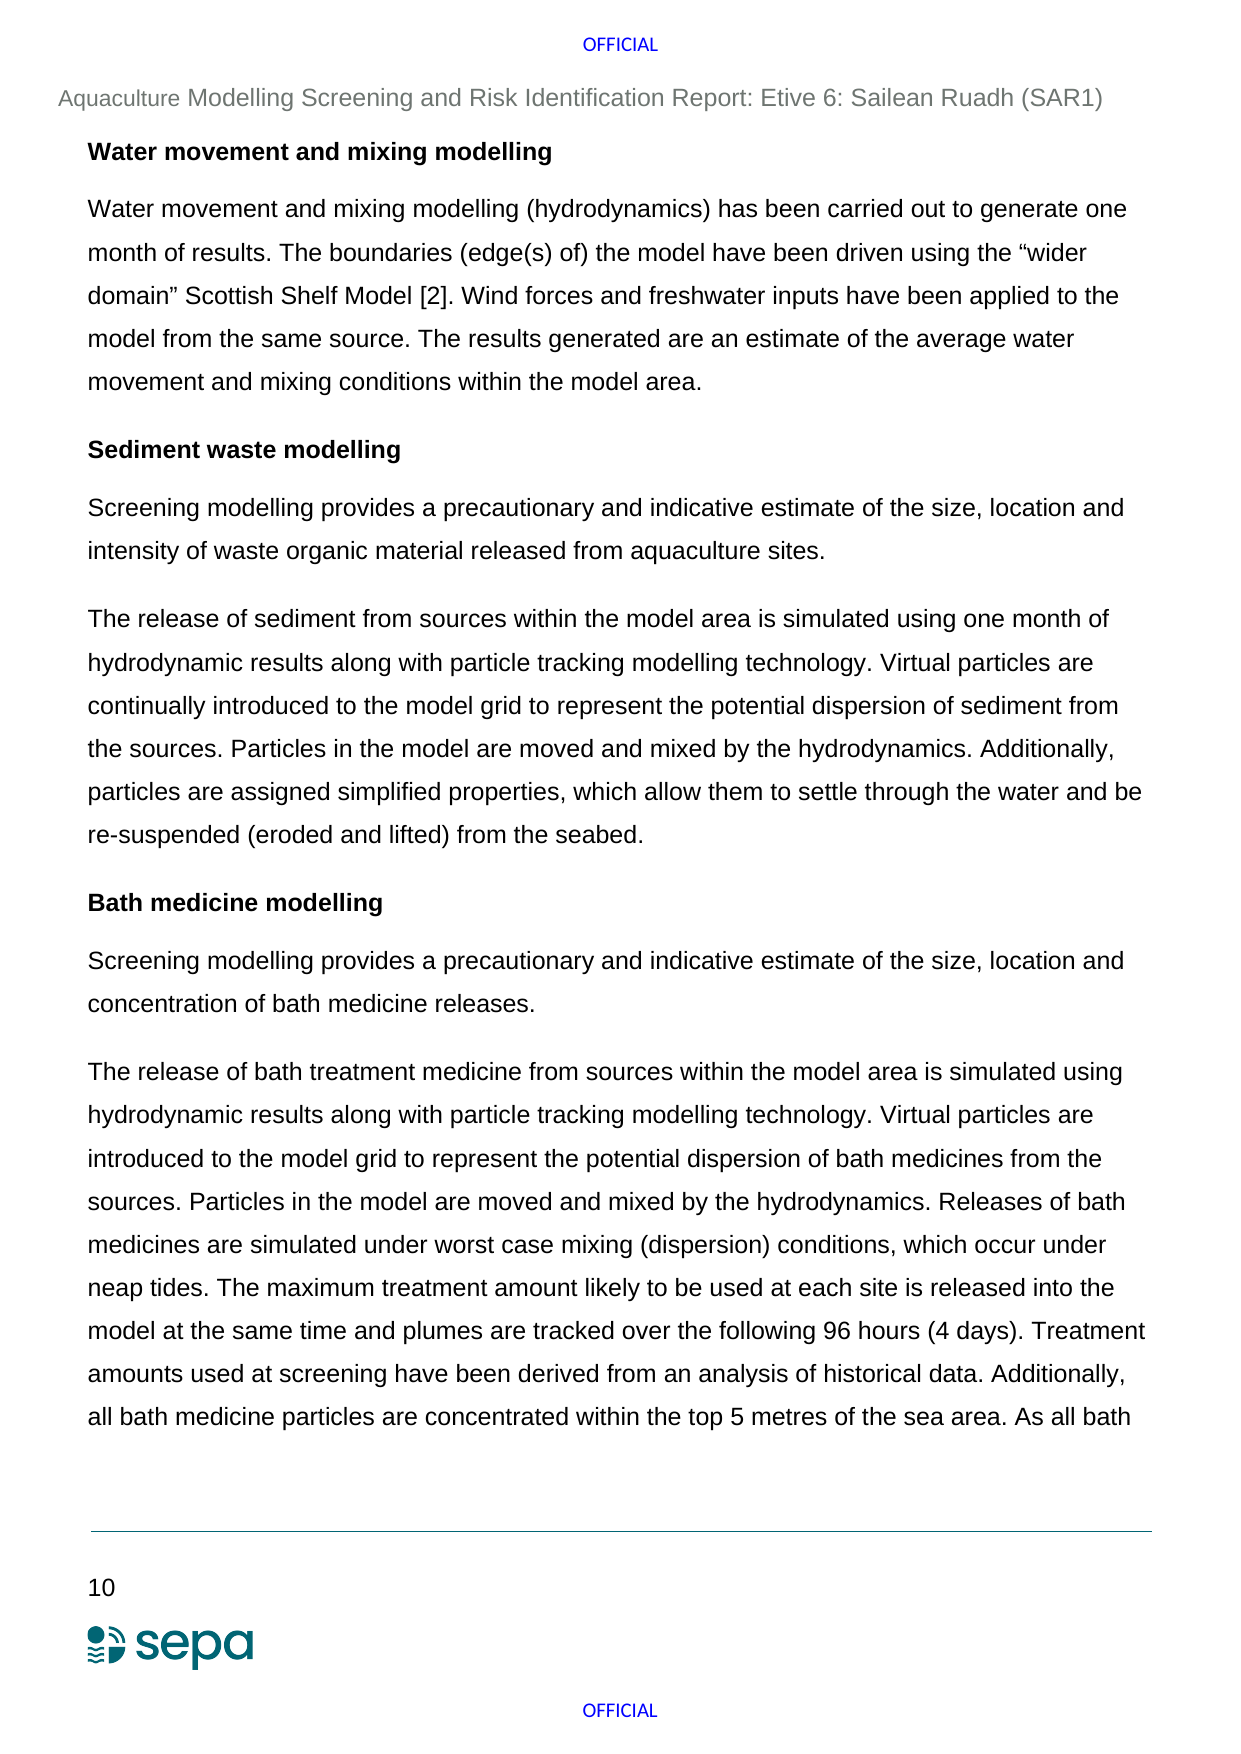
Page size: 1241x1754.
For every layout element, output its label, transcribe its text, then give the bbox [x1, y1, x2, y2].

subtitle Water movement and mixing modelling [87, 136, 1153, 165]
picture [87, 1626, 253, 1670]
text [87, 1057, 1153, 1431]
text Screening modelling provides a precautionary and indicative estimate of the size, location and concentration of bath medicine releases. [87, 946, 1153, 1018]
text Screening modelling provides a precautionary and indicative estimate of the size, location and intensity of waste organic material released from aquaculture sites. [87, 493, 1153, 565]
subtitle Sediment waste modelling [87, 435, 1153, 464]
text Water movement and mixing modelling (hydrodynamics) has been carried out to generate one month of results. The boundaries (edge(s) of) the model have been driven using the “wider domain” Scottish Shelf Model . Wind forces and freshwater inputs have been applied to the model from the same source. The results generated are an estimate of the average water movement and mixing conditions within the model area. [87, 194, 1153, 396]
subtitle Bath medicine modelling [87, 888, 1153, 917]
text The release of sediment from sources within the model area is simulated using one month of hydrodynamic results along with particle tracking modelling technology. Virtual particles are continually introduced to the model grid to represent the potential dispersion of sediment from the sources. Particles in the model are moved and mixed by the hydrodynamics. Additionally, particles are assigned simplified properties, which allow them to settle through the water and be re-suspended (eroded and lifted) from the seabed. [87, 604, 1153, 849]
